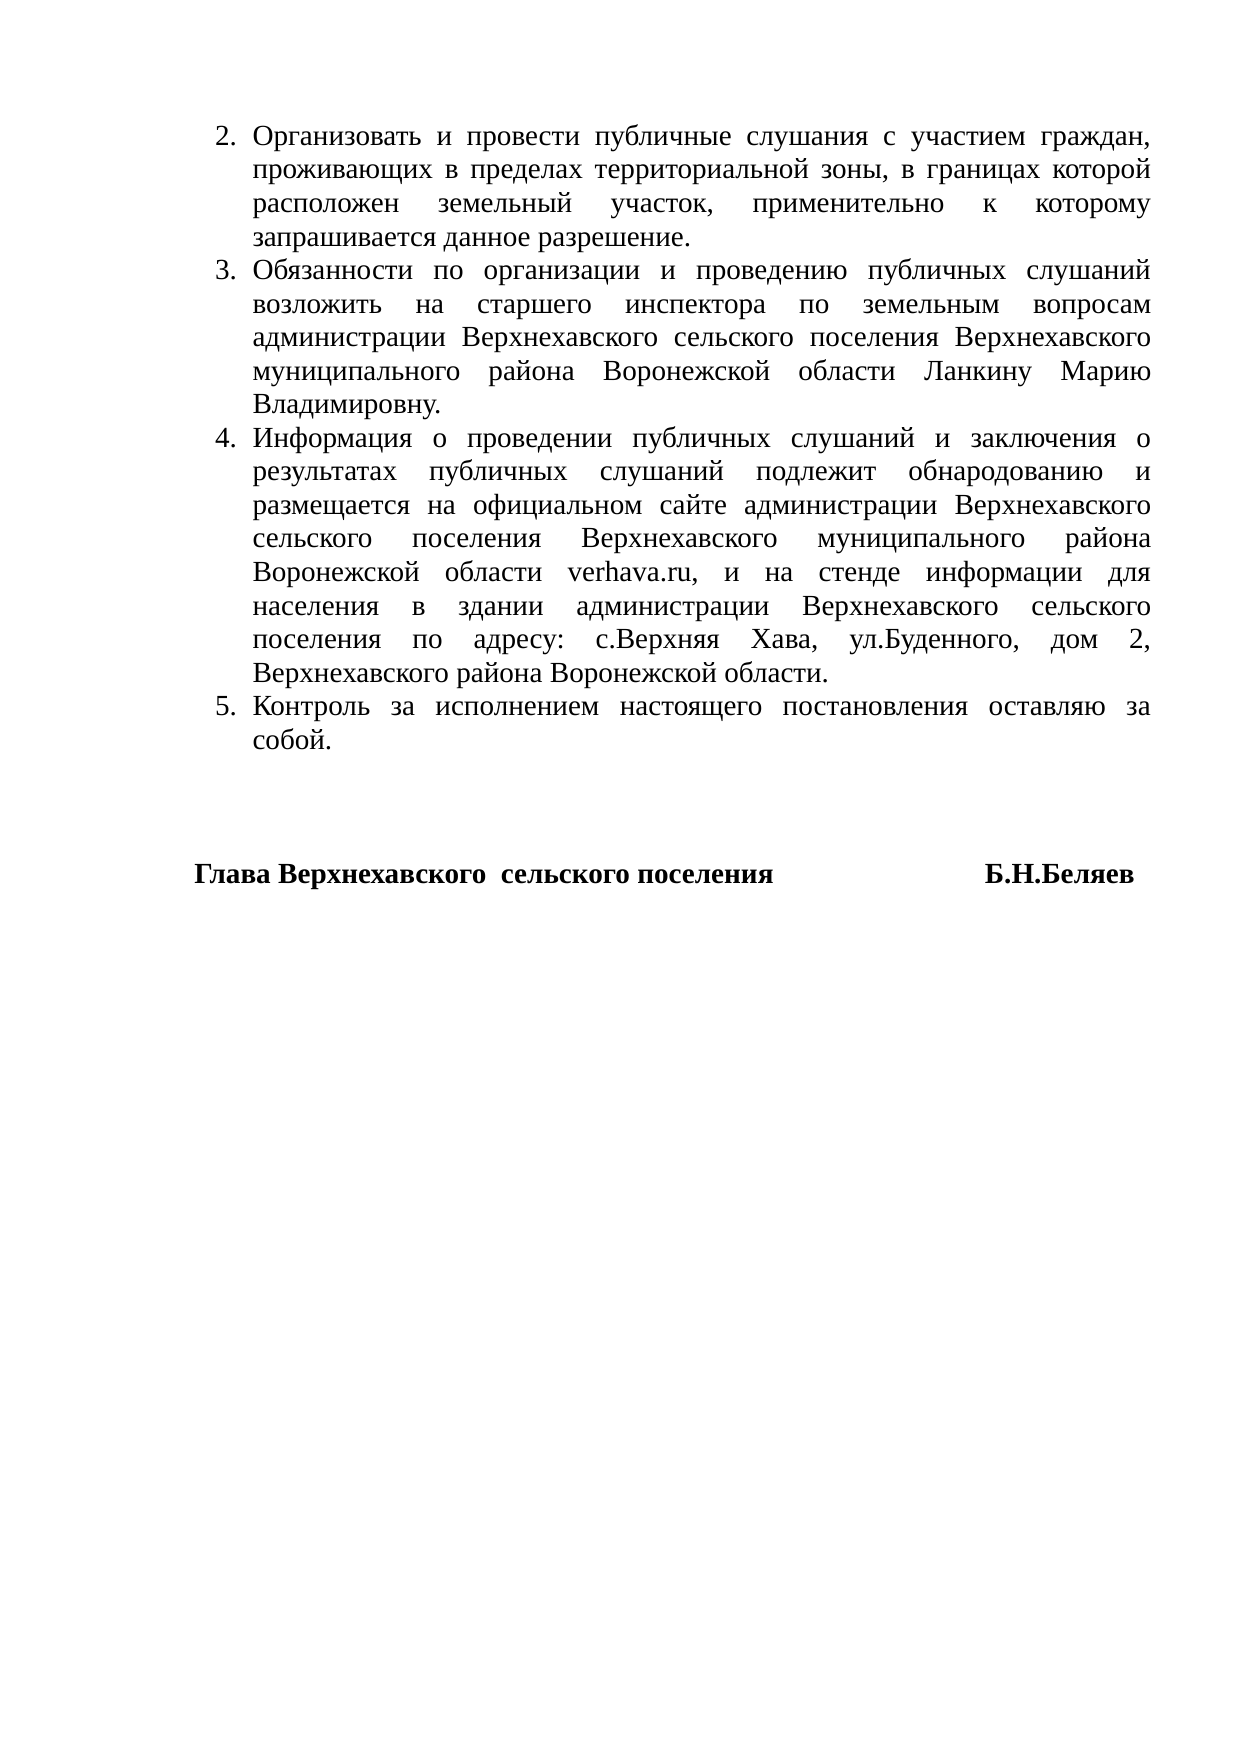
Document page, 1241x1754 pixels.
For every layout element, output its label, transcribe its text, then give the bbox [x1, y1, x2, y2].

list Информация о проведении публичных слушаний и заключения о результатах публичных слушаний подлежит обнародованию и размещается на официальном сайте администрации Верхнехавского сельского поселения Верхнехавского муниципального района Воронежской области verhava.ru, и на стенде информации для населения в здании администрации Верхнехавского сельского поселения по адресу: с.Верхняя Хава, ул.Буденного, дом 2, Верхнехавского района Воронежской области. [215, 420, 1152, 688]
list Обязанности по организации и проведению публичных слушаний возложить на старшего инспектора по земельным вопросам администрации Верхнехавского сельского поселения Верхнехавского муниципального района Воронежской области Ланкину Марию Владимировну. [215, 252, 1152, 420]
list Организовать и провести публичные слушания с участием граждан, проживающих в пределах территориальной зоны, в границах которой расположен земельный участок, применительно к которому запрашивается данное разрешение. [215, 118, 1152, 252]
list Контроль за исполнением настоящего постановления оставляю за собой. [215, 688, 1152, 755]
text Глава Верхнехавского сельского поселения Б.Н.Беляев [177, 856, 1152, 889]
